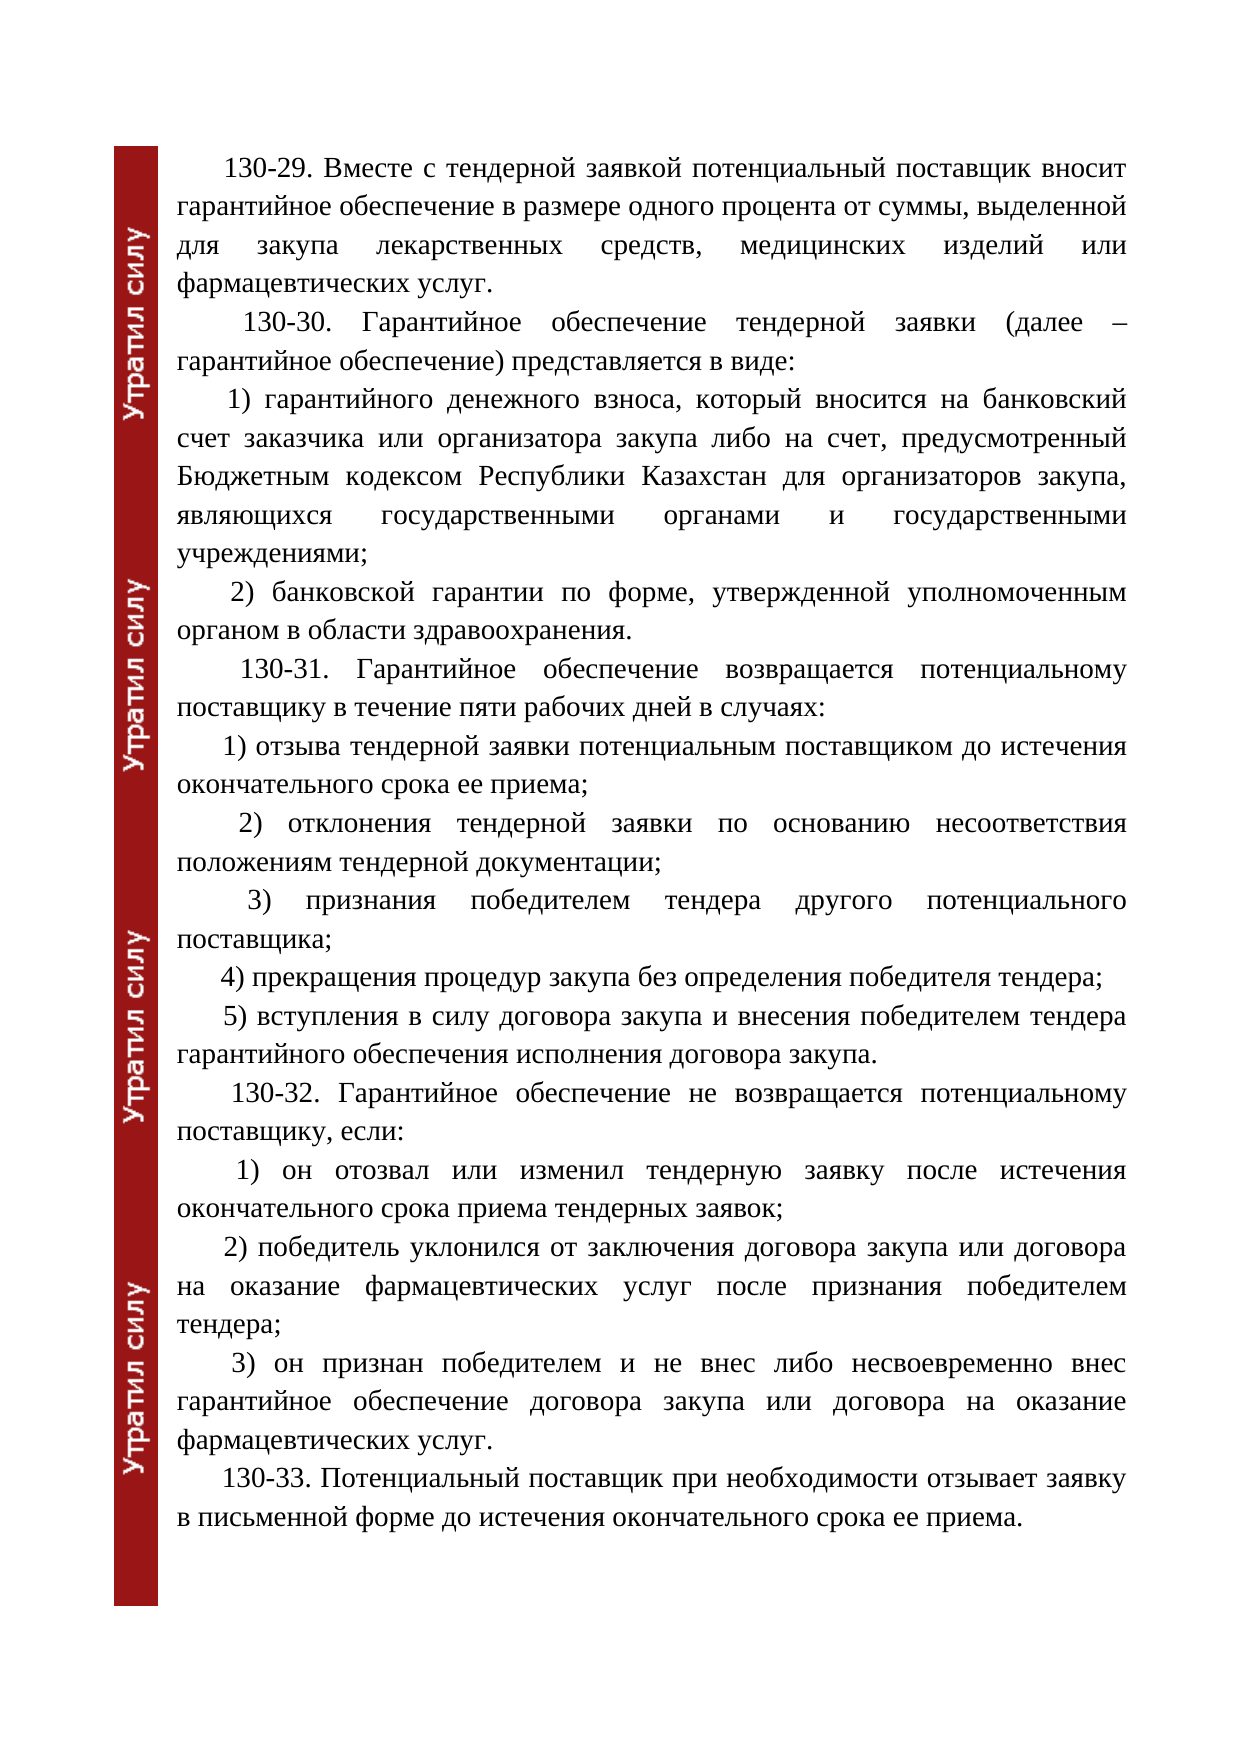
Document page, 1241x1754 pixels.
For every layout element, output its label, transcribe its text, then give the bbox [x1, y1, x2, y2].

text 2) отклонения тендерной заявки по основанию несоответствия положениям тендерной документации; [112, 805, 1128, 877]
picture [114, 993, 158, 998]
text 130-31. Гарантийное обеспечение возвращается потенциальному поставщику в течение пяти рабочих дней в случаях: [112, 651, 1128, 723]
picture [114, 1532, 158, 1606]
picture [114, 877, 158, 882]
text 130-32. Гарантийное обеспечение не возвращается потенциальному поставщику, если: [112, 1075, 1128, 1147]
text 1) он отозвал или изменил тендерную заявку после истечения окончательного срока приема тендерных заявок; [112, 1152, 1128, 1224]
text 1) отзыва тендерной заявки потенциальным поставщиком до истечения окончательного срока ее приема; [112, 728, 1128, 800]
text 130-33. Потенциальный поставщик при необходимости отзывает заявку в письменной форме до истечения окончательного срока ее приема. [112, 1460, 1128, 1532]
picture [114, 1224, 158, 1229]
text 2) банковской гарантии по форме, утвержденной уполномоченным органом в области здравоохранения. [112, 574, 1128, 646]
text 2) победитель уклонился от заключения договора закупа или договора на оказание фармацевтических услуг после признания победителем тендера; [112, 1229, 1128, 1340]
text 3) признания победителем тендера другого потенциального поставщика; [112, 882, 1128, 954]
text 5) вступления в силу договора закупа и внесения победителем тендера гарантийного обеспечения исполнения договора закупа. [112, 998, 1128, 1070]
picture [114, 800, 158, 805]
text 4) прекращения процедур закупа без определения победителя тендера; [112, 959, 1128, 993]
text 3) он признан победителем и не внес либо несвоевременно внес гарантийное обеспечение договора закупа или договора на оказание фармацевтических услуг. [112, 1345, 1128, 1455]
text 1) гарантийного денежного взноса, который вносится на банковский счет заказчика или организатора закупа либо на счет, предусмотренный Бюджетным кодексом Республики Казахстан для организаторов закупа, являющихся государственными органами и государственными учреждениями; [112, 381, 1128, 569]
picture [114, 1147, 158, 1152]
picture [114, 1070, 158, 1075]
picture [114, 569, 158, 574]
picture [114, 646, 158, 651]
picture [114, 299, 158, 304]
picture [114, 954, 158, 959]
picture [114, 1455, 158, 1460]
text 130-29. Вместе с тендерной заявкой потенциальный поставщик вносит гарантийное обеспечение в размере одного процента от суммы, выделенной для закупа лекарственных средств, медицинских изделий или фармацевтических услуг. [112, 150, 1128, 299]
picture [114, 723, 158, 728]
picture [114, 146, 158, 150]
text 130-30. Гарантийное обеспечение тендерной заявки (далее – гарантийное обеспечение) представляется в виде: [112, 304, 1128, 376]
picture [114, 1340, 158, 1345]
picture [114, 376, 158, 381]
